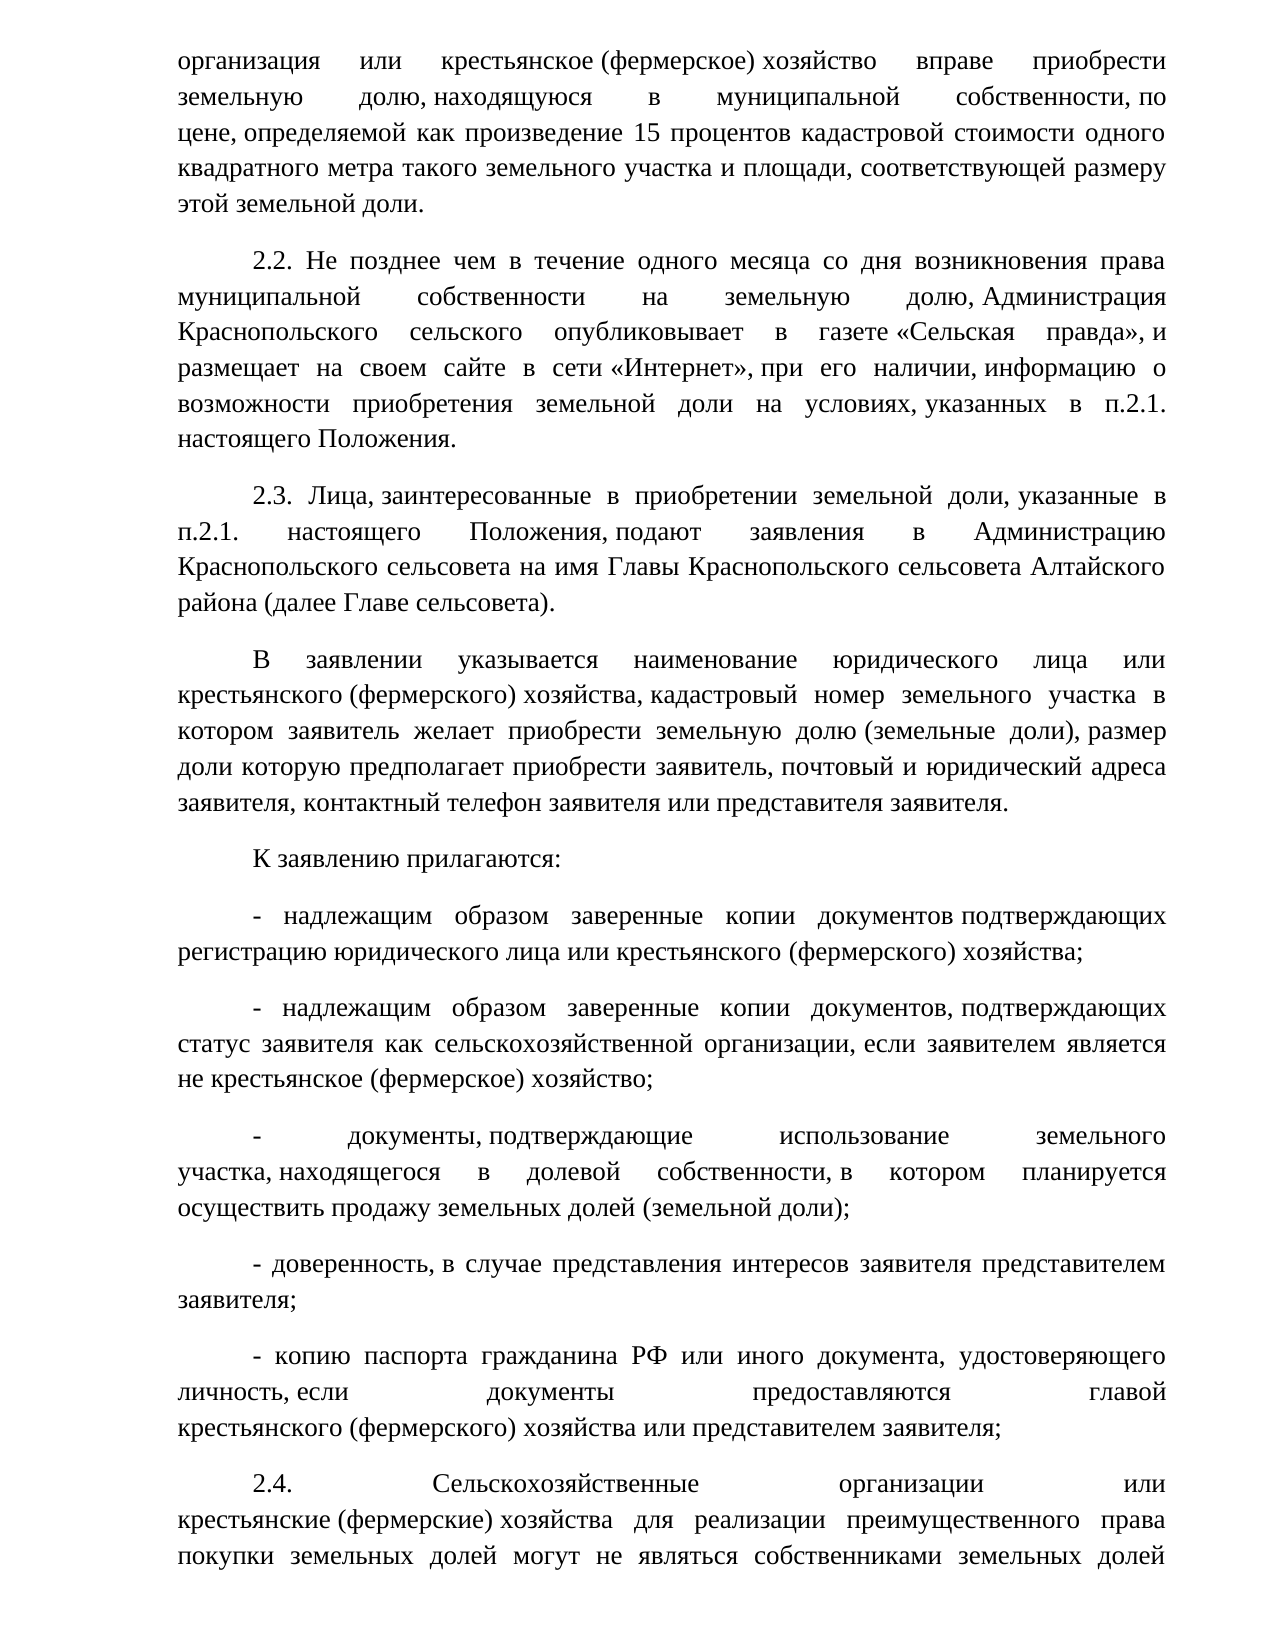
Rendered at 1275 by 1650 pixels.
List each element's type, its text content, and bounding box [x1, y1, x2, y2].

text - надлежащим образом заверенные копии документов подтверждающих регистрацию юридического лица или крестьянского (фермерского) хозяйства; [177, 899, 1167, 966]
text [177, 1467, 1167, 1570]
text - надлежащим образом заверенные копии документов, подтверждающих статус заявителя как сельскохозяйственной организации, если заявителем является не крестьянское (фермерское) хозяйство; [177, 991, 1167, 1094]
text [177, 44, 1167, 218]
text К заявлению прилагаются: [177, 842, 1167, 873]
text - документы, подтверждающие использование земельного участка, находящегося в долевой собственности, в котором планируется осуществить продажу земельных долей (земельной доли); [177, 1119, 1167, 1222]
text 2.3. Лица, заинтересованные в приобретении земельной доли, указанные в п.2.1. настоящего Положения, подают заявления в Администрацию Краснопольского сельсовета на имя Главы Краснопольского сельсовета Алтайского района (далее Главе сельсовета). [177, 479, 1167, 617]
text 2.2. Не позднее чем в течение одного месяца со дня возникновения права муниципальной собственности на земельную долю, Администрация Краснопольского сельского опубликовывает в газете «Сельская правда», и размещает на своем сайте в сети «Интернет», при его наличии, информацию о возможности приобретения земельной доли на условиях, указанных в п.2.1. настоящего Положения. [177, 244, 1167, 454]
text - доверенность, в случае представления интересов заявителя представителем заявителя; [177, 1247, 1167, 1314]
text - копию паспорта гражданина РФ или иного документа, удостоверяющего личность, если документы предоставляются главой крестьянского (фермерского) хозяйства или представителем заявителя; [177, 1339, 1167, 1442]
text В заявлении указывается наименование юридического лица или крестьянского (фермерского) хозяйства, кадастровый номер земельного участка в котором заявитель желает приобрести земельную долю (земельные доли), размер доли которую предполагает приобрести заявитель, почтовый и юридический адреса заявителя, контактный телефон заявителя или представителя заявителя. [177, 643, 1167, 817]
